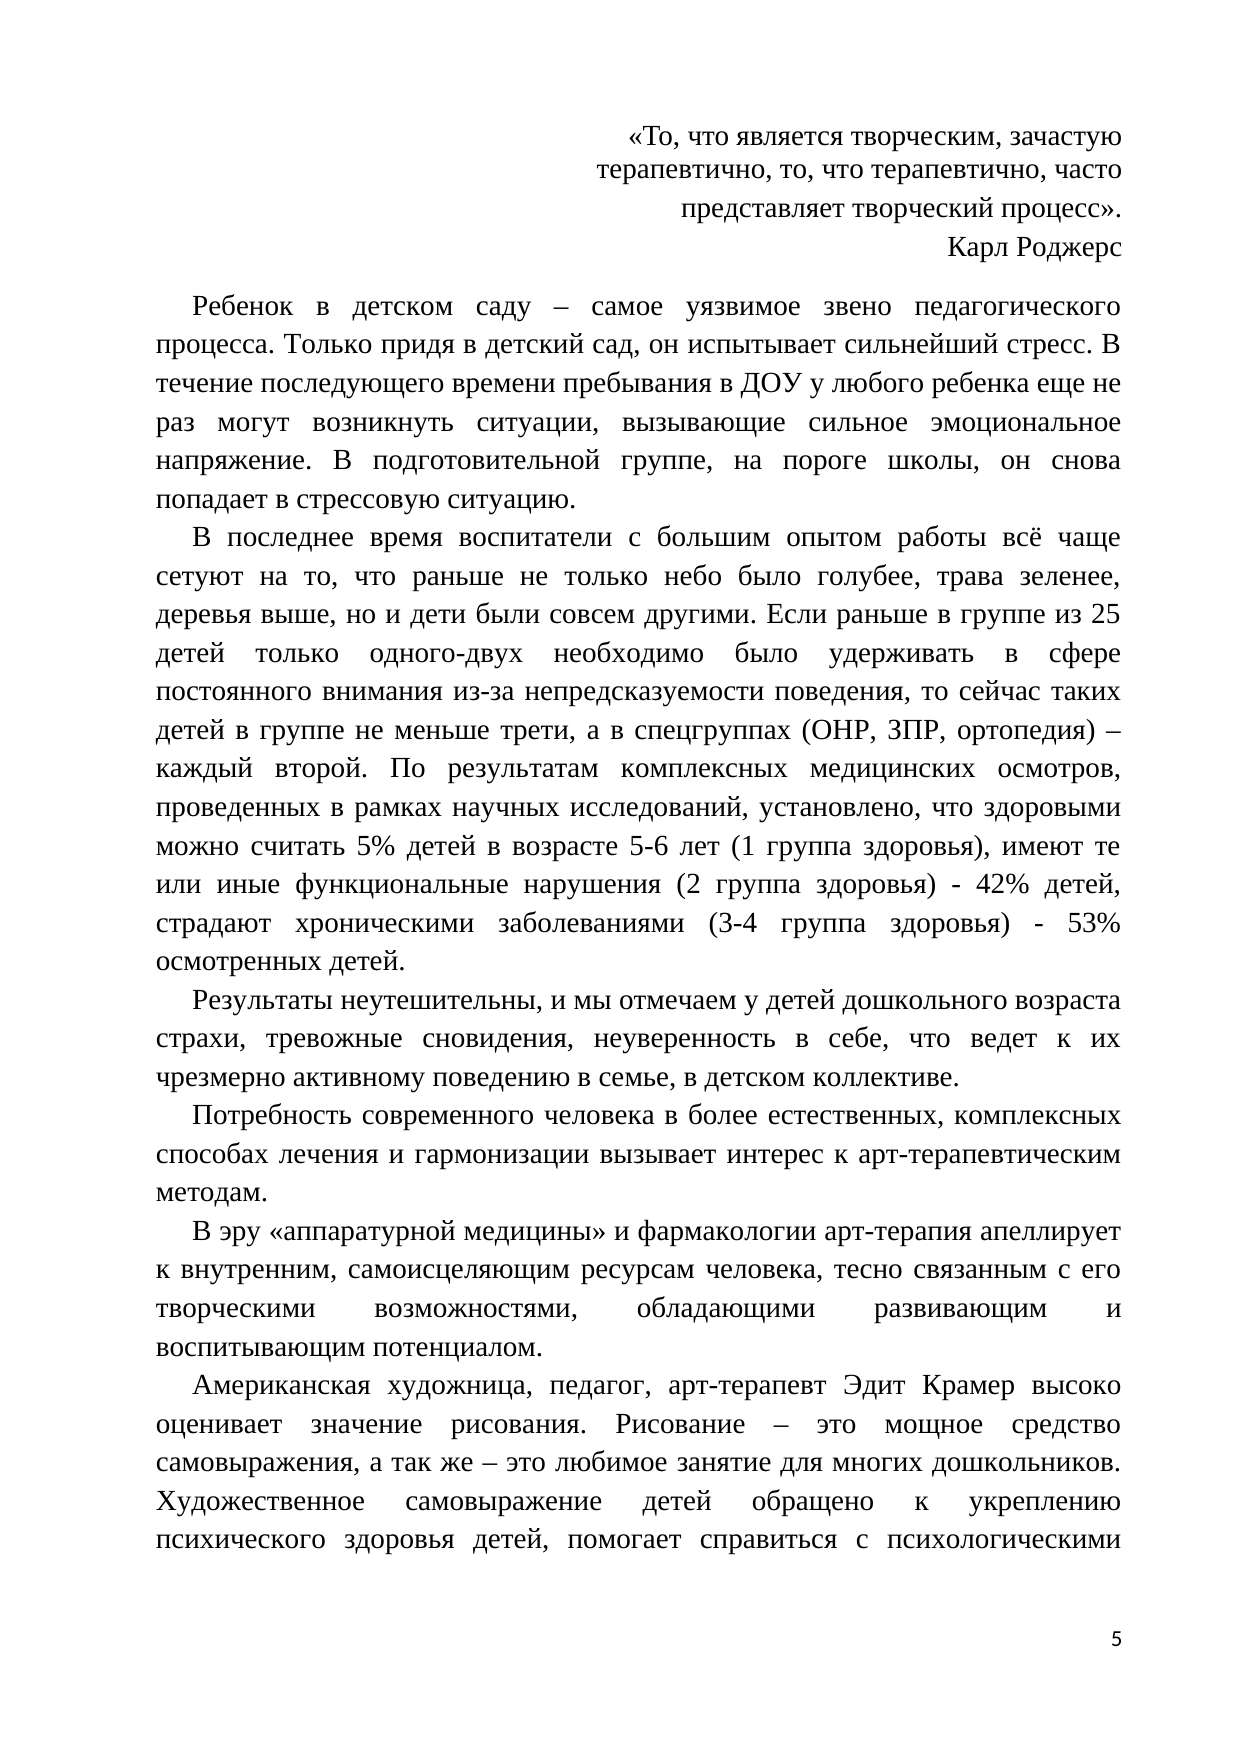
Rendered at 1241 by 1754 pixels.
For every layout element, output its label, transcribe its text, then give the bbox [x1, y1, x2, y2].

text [156, 1367, 1122, 1555]
subtitle «То, что является творческим, зачастую [118, 118, 1122, 152]
text терапевтично, то, что терапевтично, часто [118, 152, 1122, 185]
text Потребность современного человека в более естественных, комплексных способах лечения и гармонизации вызывает интерес к арт-терапевтическим методам. [156, 1097, 1122, 1208]
text В последнее время воспитатели с большим опытом работы всё чаще сетуют на то, что раньше не только небо было голубее, трава зеленее, деревья выше, но и дети были совсем другими. Если раньше в группе из 25 детей только одного-двух необходимо было удерживать в сфере постоянного внимания из-за непредсказуемости поведения, то сейчас таких детей в группе не меньше трети, а в спецгруппах (ОНР, ЗПР, ортопедия) – каждый второй. По результатам комплексных медицинских осмотров, проведенных в рамках научных исследований, установлено, что здоровыми можно считать 5% детей в возрасте 5-6 лет (1 группа здоровья), имеют те или иные функциональные нарушения (2 группа здоровья) - 42% детей, страдают хроническими заболеваниями (3-4 группа здоровья) - 53% осмотренных детей. [156, 519, 1122, 977]
text представляет творческий процесс». [118, 190, 1122, 224]
text Результаты неутешительны, и мы отмечаем у детей дошкольного возраста страхи, тревожные сновидения, неуверенность в себе, что ведет к их чрезмерно активному поведению в семье, в детском коллективе. [156, 982, 1122, 1092]
text В эру «аппаратурной медицины» и фармакологии арт-терапия апеллирует к внутренним, самоисцеляющим ресурсам человека, тесно связанным с его творческими возможностями, обладающими развивающим и воспитывающим потенциалом. [156, 1213, 1122, 1362]
text Ребенок в детском саду – самое уязвимое звено педагогического процесса. Только придя в детский сад, он испытывает сильнейший стресс. В течение последующего времени пребывания в ДОУ у любого ребенка еще не раз могут возникнуть ситуации, вызывающие сильное эмоциональное напряжение. В подготовительной группе, на пороге школы, он снова попадает в стрессовую ситуацию. [156, 288, 1122, 514]
text Карл Роджерс [118, 229, 1122, 262]
